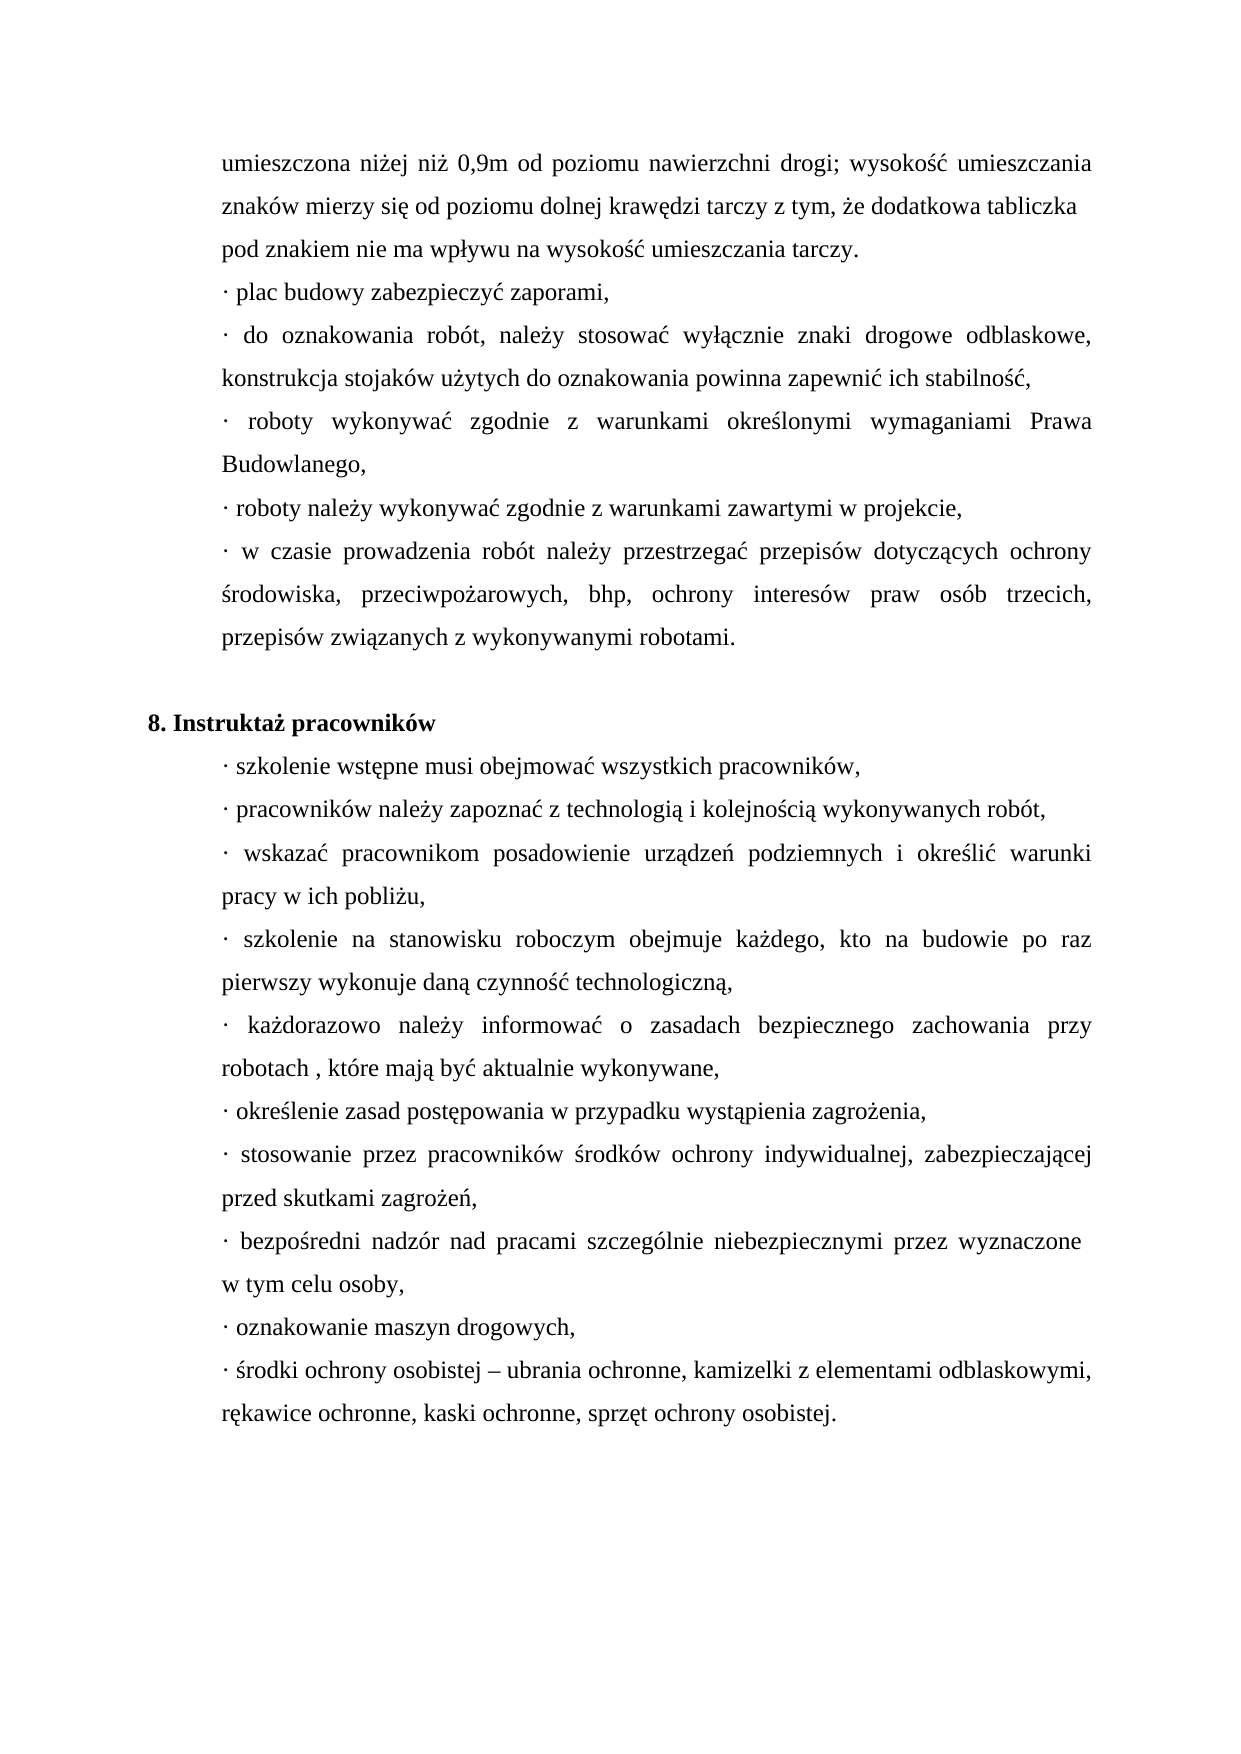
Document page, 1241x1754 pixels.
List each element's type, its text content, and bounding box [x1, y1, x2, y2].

text · określenie zasad postępowania w przypadku wystąpienia zagrożenia, [148, 1096, 1093, 1125]
text · wskazać pracownikom posadowienie urządzeń podziemnych i określić warunki pracy w ich pobliżu, [221, 838, 1093, 909]
text · stosowanie przez pracowników środków ochrony indywidualnej, zabezpieczającej przed skutkami zagrożeń, [221, 1139, 1093, 1211]
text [221, 148, 1093, 219]
text · szkolenie wstępne musi obejmować wszystkich pracowników, [148, 751, 1093, 780]
text · szkolenie na stanowisku roboczym obejmuje każdego, kto na budowie po raz pierwszy wykonuje daną czynność technologiczną, [221, 924, 1093, 996]
text · bezpośredni nadzór nad pracami szczególnie niebezpiecznymi przez wyznaczone w tym celu osoby, [221, 1226, 1093, 1298]
text · każdorazowo należy informować o zasadach bezpiecznego zachowania przy robotach , które mają być aktualnie wykonywane, [221, 1010, 1093, 1082]
text · w czasie prowadzenia robót należy przestrzegać przepisów dotyczących ochrony środowiska, przeciwpożarowych, bhp, ochrony interesów praw osób trzecich, przepisów związanych z wykonywanymi robotami. [221, 536, 1093, 651]
text 8. Instruktaż pracowników [148, 708, 1093, 737]
text · do oznakowania robót, należy stosować wyłącznie znaki drogowe odblaskowe, konstrukcja stojaków użytych do oznakowania powinna zapewnić ich stabilność, [221, 320, 1093, 392]
text · środki ochrony osobistej – ubrania ochronne, kamizelki z elementami odblaskowymi, rękawice ochronne, kaski ochronne, sprzęt ochrony osobistej. [221, 1355, 1093, 1427]
text · plac budowy zabezpieczyć zaporami, [148, 277, 1093, 306]
text · oznakowanie maszyn drogowych, [148, 1312, 1093, 1341]
text · roboty wykonywać zgodnie z warunkami określonymi wymaganiami Prawa Budowlanego, [221, 406, 1093, 478]
text · pracowników należy zapoznać z technologią i kolejnością wykonywanych robót, [148, 794, 1093, 823]
text pod znakiem nie ma wpływu na wysokość umieszczania tarczy. [148, 234, 1093, 263]
text · roboty należy wykonywać zgodnie z warunkami zawartymi w projekcie, [148, 493, 1093, 521]
